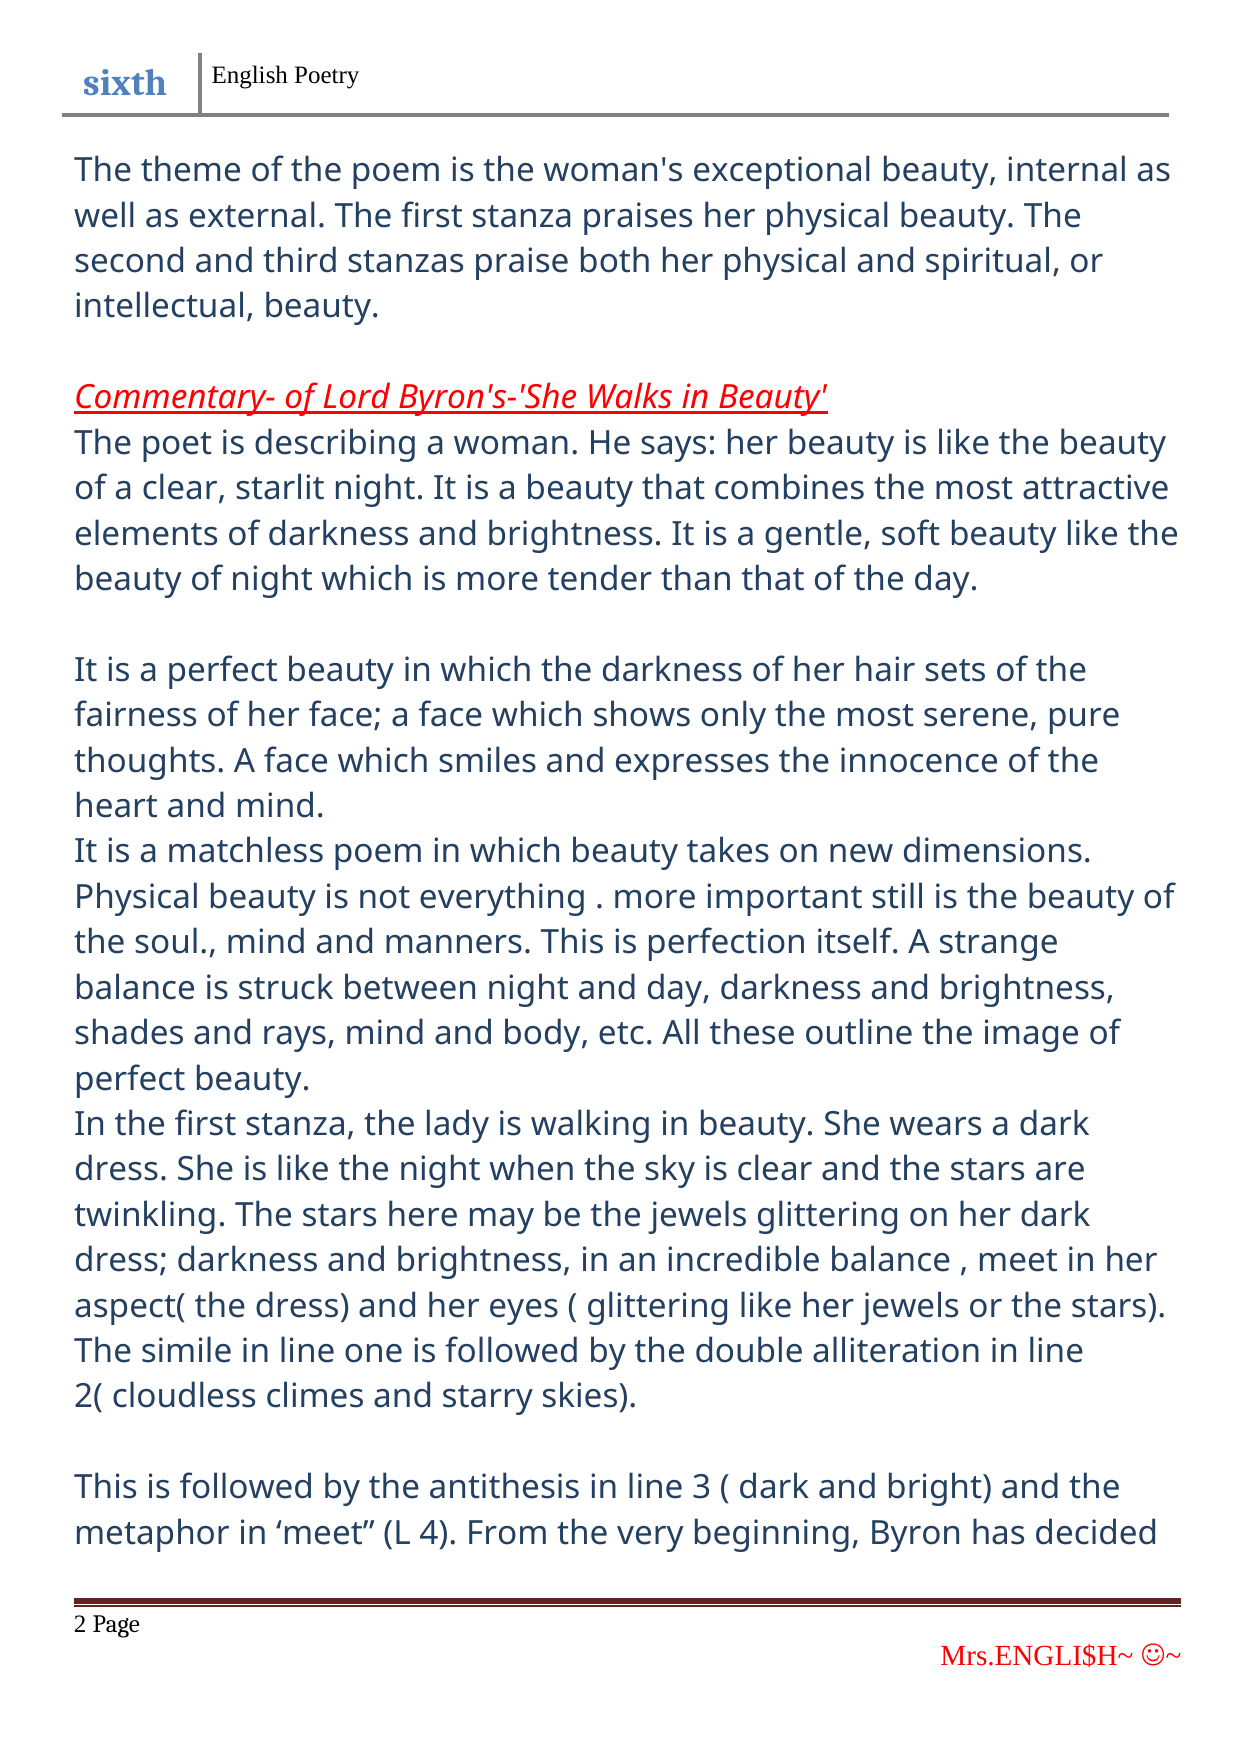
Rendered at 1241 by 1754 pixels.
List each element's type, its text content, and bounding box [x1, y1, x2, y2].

text In the first stanza, the lady is walking in beauty. She wears a dark dress. She is like the night when the sky is clear and the stars are twinkling. The stars here may be the jewels glittering on her dark dress; darkness and brightness, in an incredible balance , meet in her aspect( the dress) and her eyes ( glittering like her jewels or the stars). The simile in line one is followed by the double alliteration in line 2( cloudless climes and starry skies). [74, 1100, 1181, 1418]
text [74, 1463, 1181, 1554]
text The theme of the poem is the woman's exceptional beauty, internal as well as external. The first stanza praises her physical beauty. The second and third stanzas praise both her physical and spiritual, or intellectual, beauty. [74, 146, 1181, 328]
text It is a perfect beauty in which the darkness of her hair sets of the fairness of her face; a face which shows only the most serene, pure thoughts. A face which smiles and expresses the innocence of the heart and mind. [74, 646, 1181, 827]
text It is a matchless poem in which beauty takes on new dimensions. Physical beauty is not everything . more important still is the beauty of the soul., mind and manners. This is perfection itself. A strange balance is struck between night and day, darkness and brightness, shades and rays, mind and body, etc. All these outline the image of perfect beauty. [74, 827, 1181, 1100]
text The poet is describing a woman. He says: her beauty is like the beauty of a clear, starlit night. It is a beauty that combines the most attractive elements of darkness and brightness. It is a gentle, soft beauty like the beauty of night which is more tender than that of the day. [74, 418, 1181, 600]
text Commentary- of Lord Byron's-'She Walks in Beauty' [74, 373, 1181, 418]
